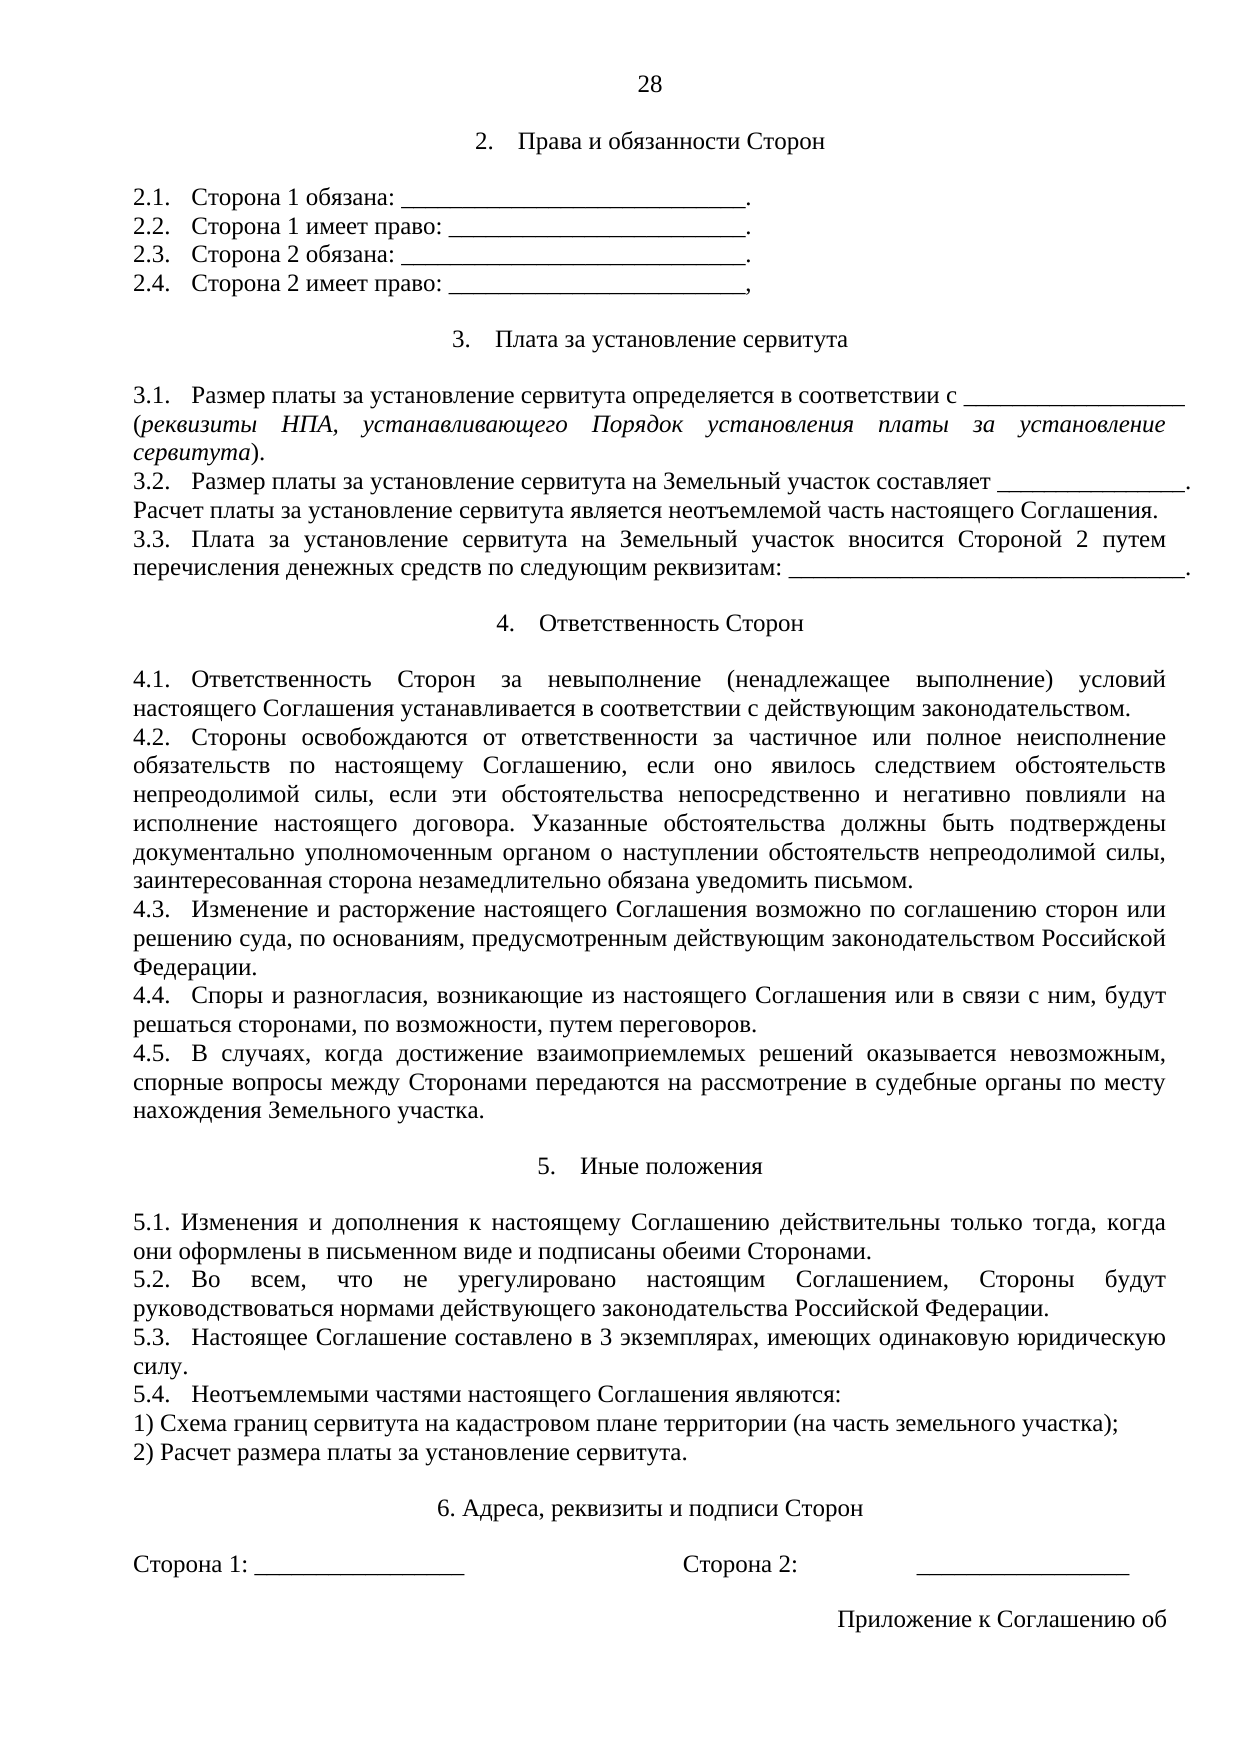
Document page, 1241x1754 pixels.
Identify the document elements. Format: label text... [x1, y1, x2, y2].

list Споры и разногласия, возникающие из настоящего Соглашения или в связи с ним, будут решаться сторонами, по возможности, путем переговоров. [133, 980, 1167, 1038]
text (реквизиты НПА, устанавливающего Порядок установления платы за установление сервитута). [133, 409, 1167, 466]
text 6. Адреса, реквизиты и подписи Сторон [133, 1493, 1167, 1522]
list Иные положения [133, 1151, 1167, 1180]
list Права и обязанности Сторон [133, 126, 1167, 155]
list Сторона 1 обязана: . [133, 182, 1167, 211]
list В случаях, когда достижение взаимоприемлемых решений оказывается невозможным, спорные вопросы между Сторонами передаются на рассмотрение в судебные органы по месту нахождения Земельного участка. [133, 1038, 1167, 1124]
text Сторона 1: Сторона 2: _________________ [133, 1549, 1167, 1577]
list Размер платы за установление сервитута определяется в соответствии с [133, 380, 1167, 409]
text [743, 1604, 1167, 1633]
list Настоящее Соглашение составлено в 3 экземплярах, имеющих одинаковую юридическую силу. [133, 1322, 1167, 1379]
text 2) Расчет размера платы за установление сервитута. [133, 1437, 1167, 1466]
list Стороны освобождаются от ответственности за частичное или полное неисполнение обязательств по настоящему Соглашению, если оно явилось следствием обстоятельств непреодолимой силы, если эти обстоятельства непосредственно и негативно повлияли на исполнение настоящего договора. Указанные обстоятельства должны быть подтверждены документально уполномоченным органом о наступлении обстоятельств непреодолимой силы, заинтересованная сторона незамедлительно обязана уведомить письмом. [133, 722, 1167, 894]
text 1) Схема границ сервитута на кадастровом плане территории (на часть земельного участка); [133, 1408, 1167, 1437]
list Плата за установление сервитута на Земельный участок вносится Стороной 2 путем перечисления денежных средств по следующим реквизитам: . [133, 524, 1167, 581]
list Плата за установление сервитута [133, 324, 1167, 353]
list Сторона 1 имеет право: . [133, 211, 1167, 239]
list Сторона 2 имеет право: , [133, 268, 1167, 297]
list Сторона 2 обязана: . [133, 239, 1167, 268]
list Ответственность Сторон [133, 608, 1167, 637]
text Расчет платы за установление сервитута является неотъемлемой часть настоящего Соглашения. [133, 495, 1167, 524]
list Во всем, что не урегулировано настоящим Соглашением, Стороны будут руководствоваться нормами действующего законодательства Российской Федерации. [133, 1264, 1167, 1322]
text 5.1. Изменения и дополнения к настоящему Соглашению действительны только тогда, когда они оформлены в письменном виде и подписаны обеими Сторонами. [133, 1207, 1167, 1264]
list Размер платы за установление сервитута на Земельный участок составляет . [133, 466, 1167, 495]
list Изменение и расторжение настоящего Соглашения возможно по соглашению сторон или решению суда, по основаниям, предусмотренным действующим законодательством Российской Федерации. [133, 894, 1167, 980]
list Неотъемлемыми частями настоящего Соглашения являются: [133, 1379, 1167, 1408]
list Ответственность Сторон за невыполнение (ненадлежащее выполнение) условий настоящего Соглашения устанавливается в соответствии с действующим законодательством. [133, 664, 1167, 722]
